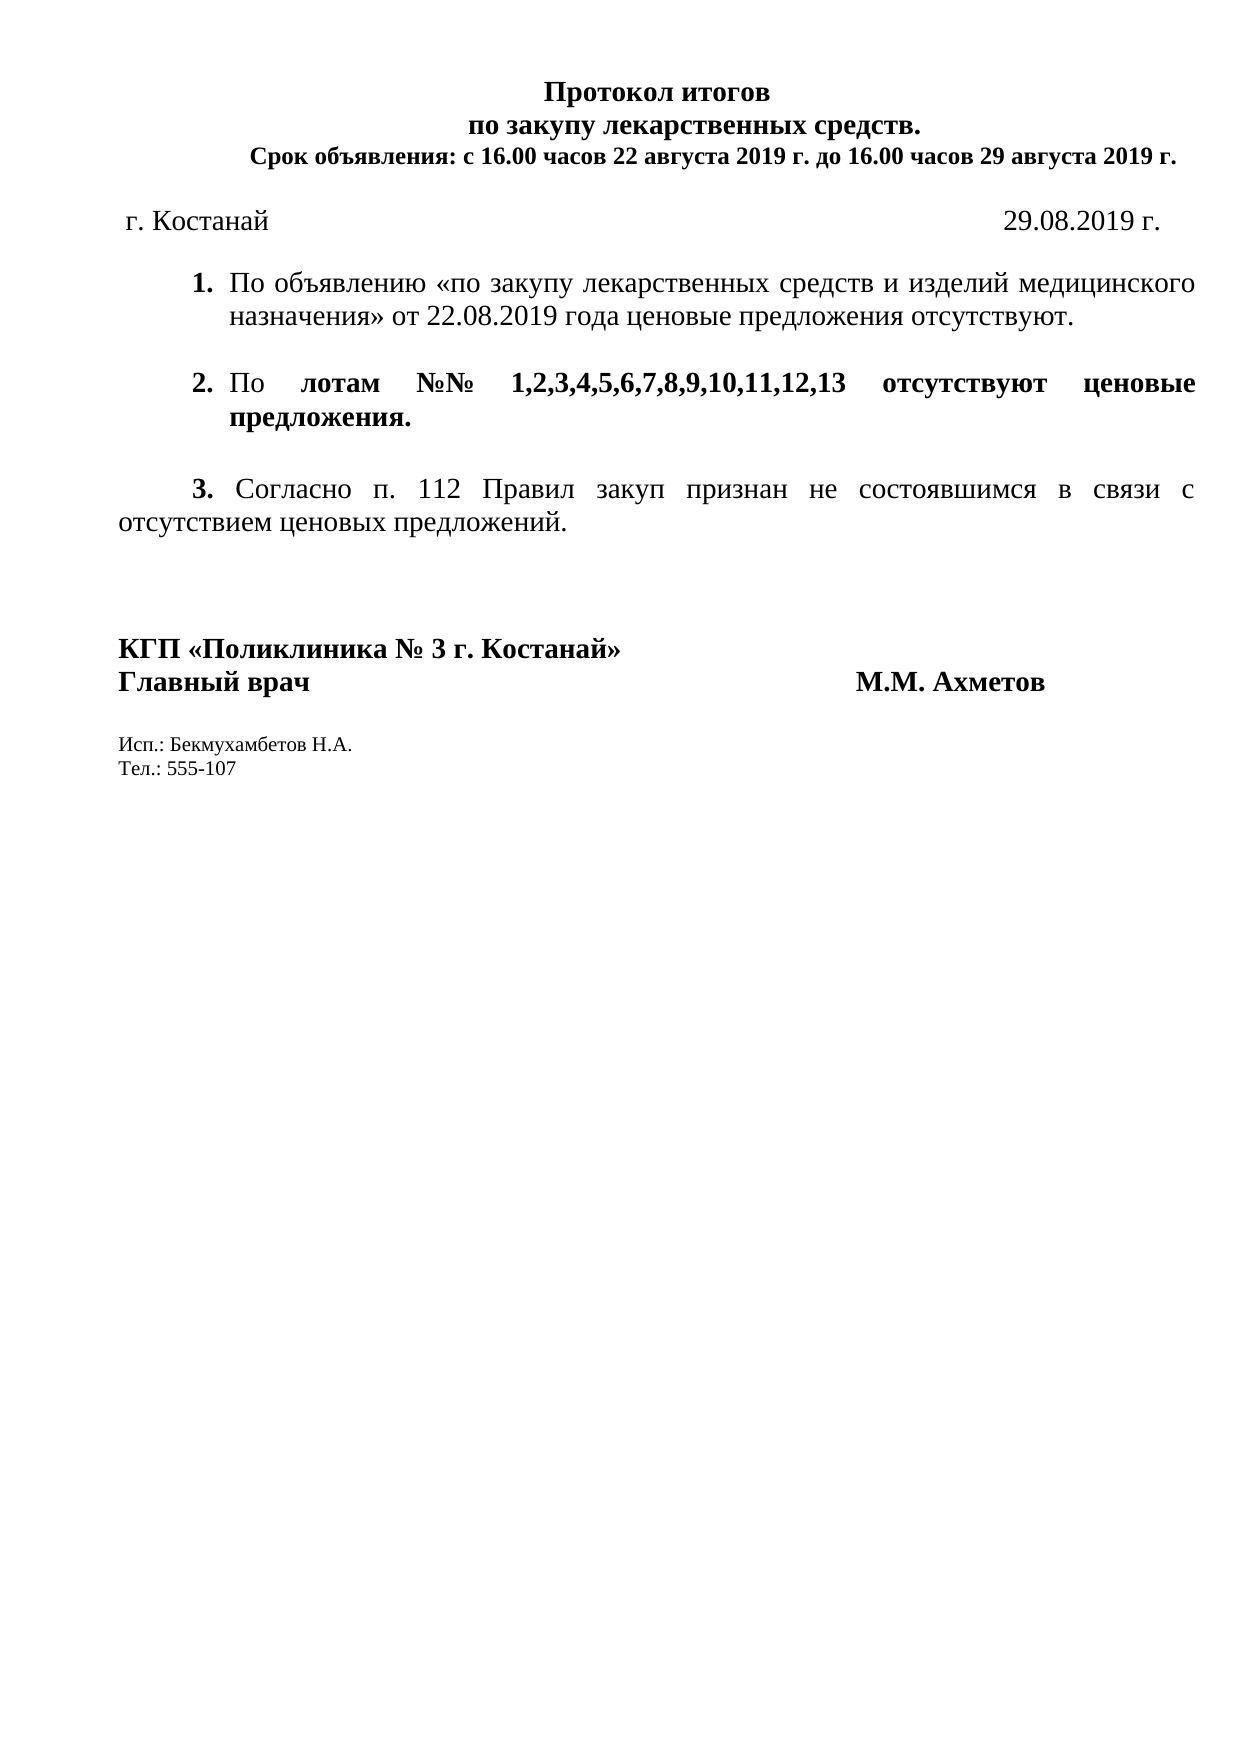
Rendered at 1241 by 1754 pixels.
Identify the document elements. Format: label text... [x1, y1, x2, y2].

text Главный врач М.М. Ахметов [118, 664, 1196, 698]
list Срок объявления: с 16.00 часов 22 августа 2019 г. до 16.00 часов 29 августа 2019 г. [193, 141, 1196, 170]
list г. Костанай 29.08.2019 г. [118, 203, 1196, 237]
list По объявлению «по закупу лекарственных средств и изделий медицинского назначения» от 22.08.2019 года ценовые предложения отсутствуют. [192, 265, 1196, 332]
list Протокол итогов [118, 74, 1196, 107]
text Тел.: 555-107 [118, 756, 1196, 780]
text КГП «Поликлиника № 3 г. Костанай» [118, 631, 1196, 664]
list 3. Согласно п. 112 Правил закуп признан не состоявшимся в связи с отсутствием ценовых предложений. [118, 471, 1196, 538]
text Исп.: Бекмухамбетов Н.А. [118, 732, 1196, 756]
list По лотам №№ 1,2,3,4,5,6,7,8,9,10,11,12,13 отсутствуют ценовые предложения. [192, 365, 1196, 432]
list по закупу лекарственных средств. [193, 107, 1196, 141]
